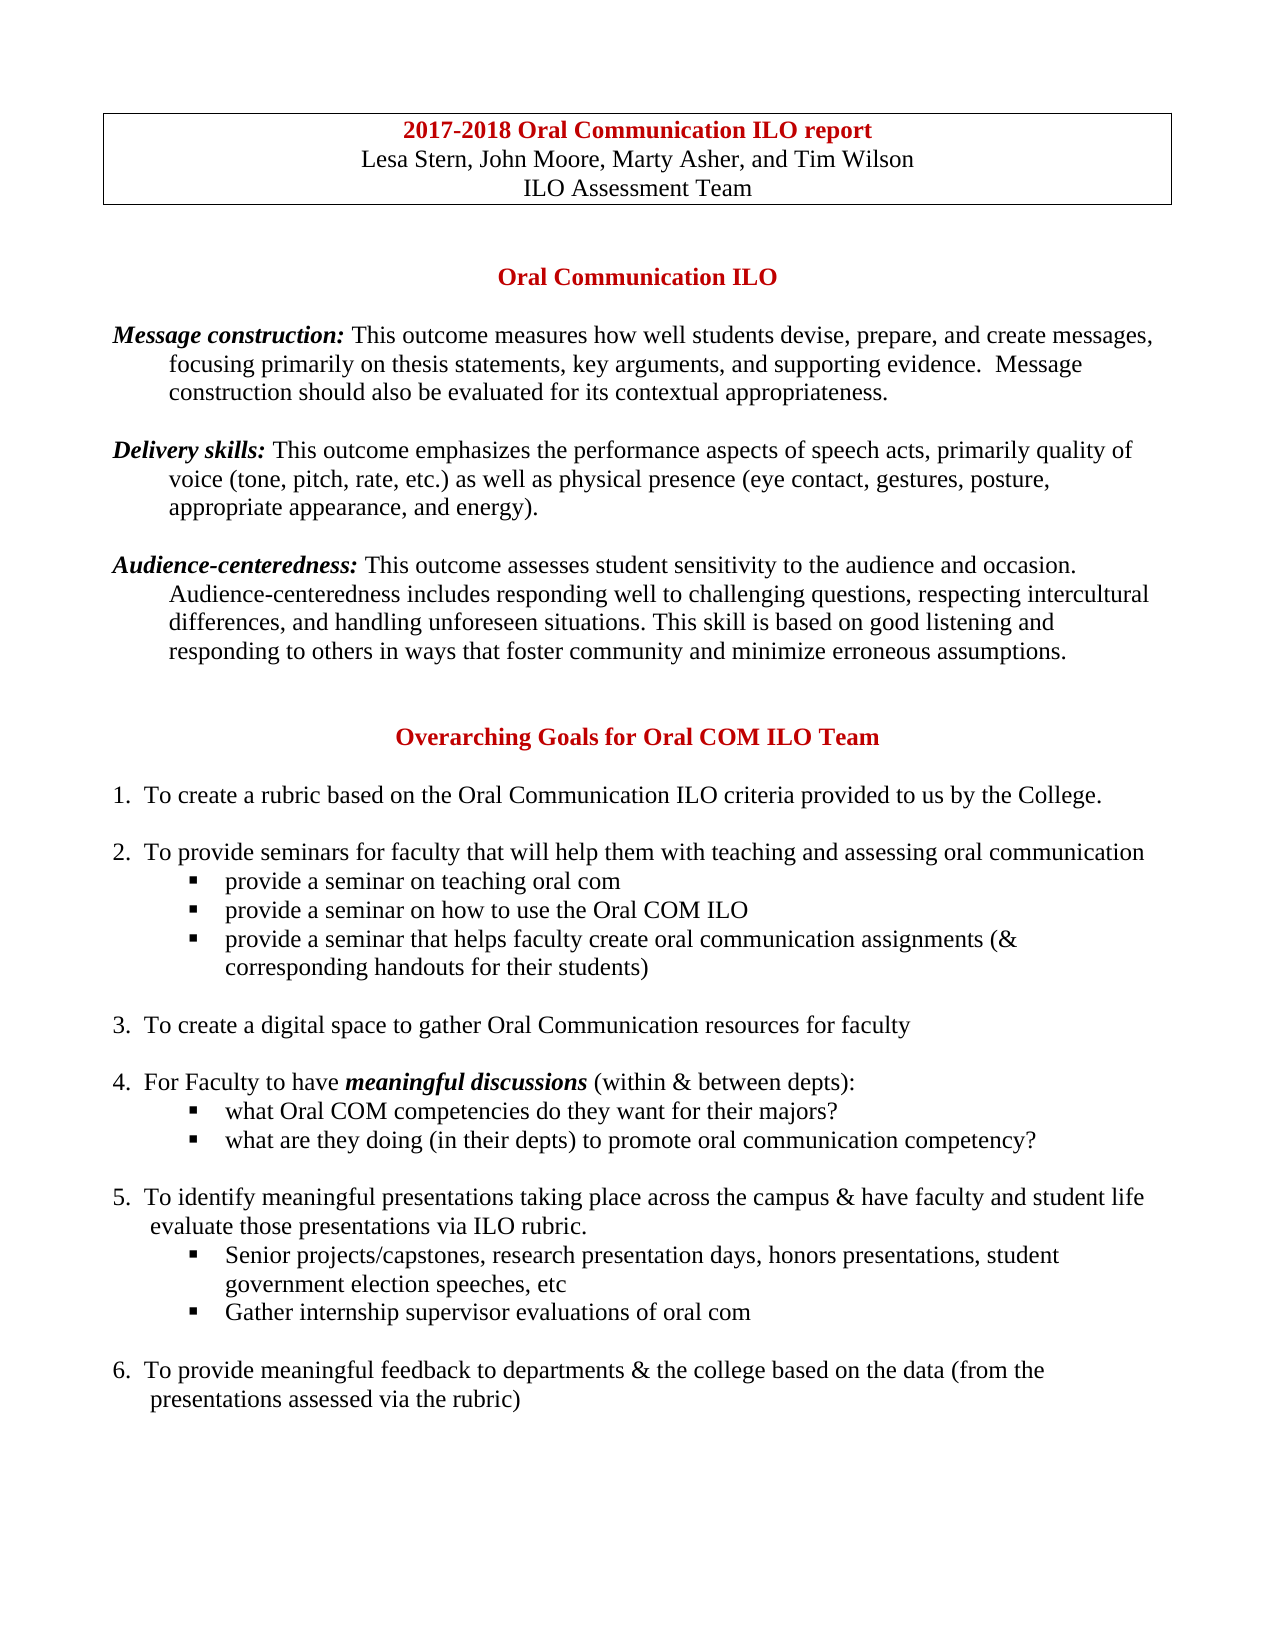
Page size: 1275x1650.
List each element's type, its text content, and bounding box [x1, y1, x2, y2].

list Gather internship supervisor evaluations of oral com [187, 1297, 1162, 1326]
list provide a seminar on teaching oral com [187, 866, 1162, 895]
list provide a seminar on how to use the Oral COM ILO [187, 895, 1162, 924]
list what Oral COM competencies do they want for their majors? [187, 1096, 1162, 1125]
text Message construction: This outcome measures how well students devise, prepare, and create messages, focusing primarily on thesis statements, key arguments, and supporting evidence. Message construction should also be evaluated for its contextual appropriateness. [112, 320, 1162, 406]
list what are they doing (in their depts) to promote oral communication competency? [187, 1125, 1162, 1154]
text Lesa Stern, John Moore, Marty Asher, and Tim Wilson [112, 144, 1162, 170]
text 5. To identify meaningful presentations taking place across the campus & have faculty and student life evaluate those presentations via ILO rubric. [112, 1182, 1162, 1240]
list Senior projects/capstones, research presentation days, honors presentations, student government election speeches, etc [187, 1240, 1162, 1297]
text Audience-centeredness: This outcome assesses student sensitivity to the audience and occasion. Audience-centeredness includes responding well to challenging questions, respecting intercultural differences, and handling unforeseen situations. This skill is based on good listening and responding to others in ways that foster community and minimize erroneous assumptions. [112, 550, 1162, 665]
list provide a seminar that helps faculty create oral communication assignments (& corresponding handouts for their students) [187, 924, 1162, 981]
text 4. For Faculty to have meaningful discussions (within & between depts): [112, 1067, 1162, 1096]
text Overarching Goals for Oral COM ILO Team [112, 722, 1162, 751]
text Oral Communication ILO [112, 262, 1162, 291]
text 6. To provide meaningful feedback to departments & the college based on the data (from the presentations assessed via the rubric) [112, 1355, 1162, 1412]
text 3. To create a digital space to gather Oral Communication resources for faculty [112, 1010, 1162, 1039]
text Delivery skills: This outcome emphasizes the performance aspects of speech acts, primarily quality of voice (tone, pitch, rate, etc.) as well as physical presence (eye contact, gestures, posture, appropriate appearance, and energy). [112, 435, 1162, 521]
text 2017-2018 Oral Communication ILO report [104, 114, 1171, 144]
text ILO Assessment Team [104, 170, 1171, 204]
text 2. To provide seminars for faculty that will help them with teaching and assessing oral communication [112, 837, 1162, 866]
text 1. To create a rubric based on the Oral Communication ILO criteria provided to us by the College. [112, 780, 1162, 809]
